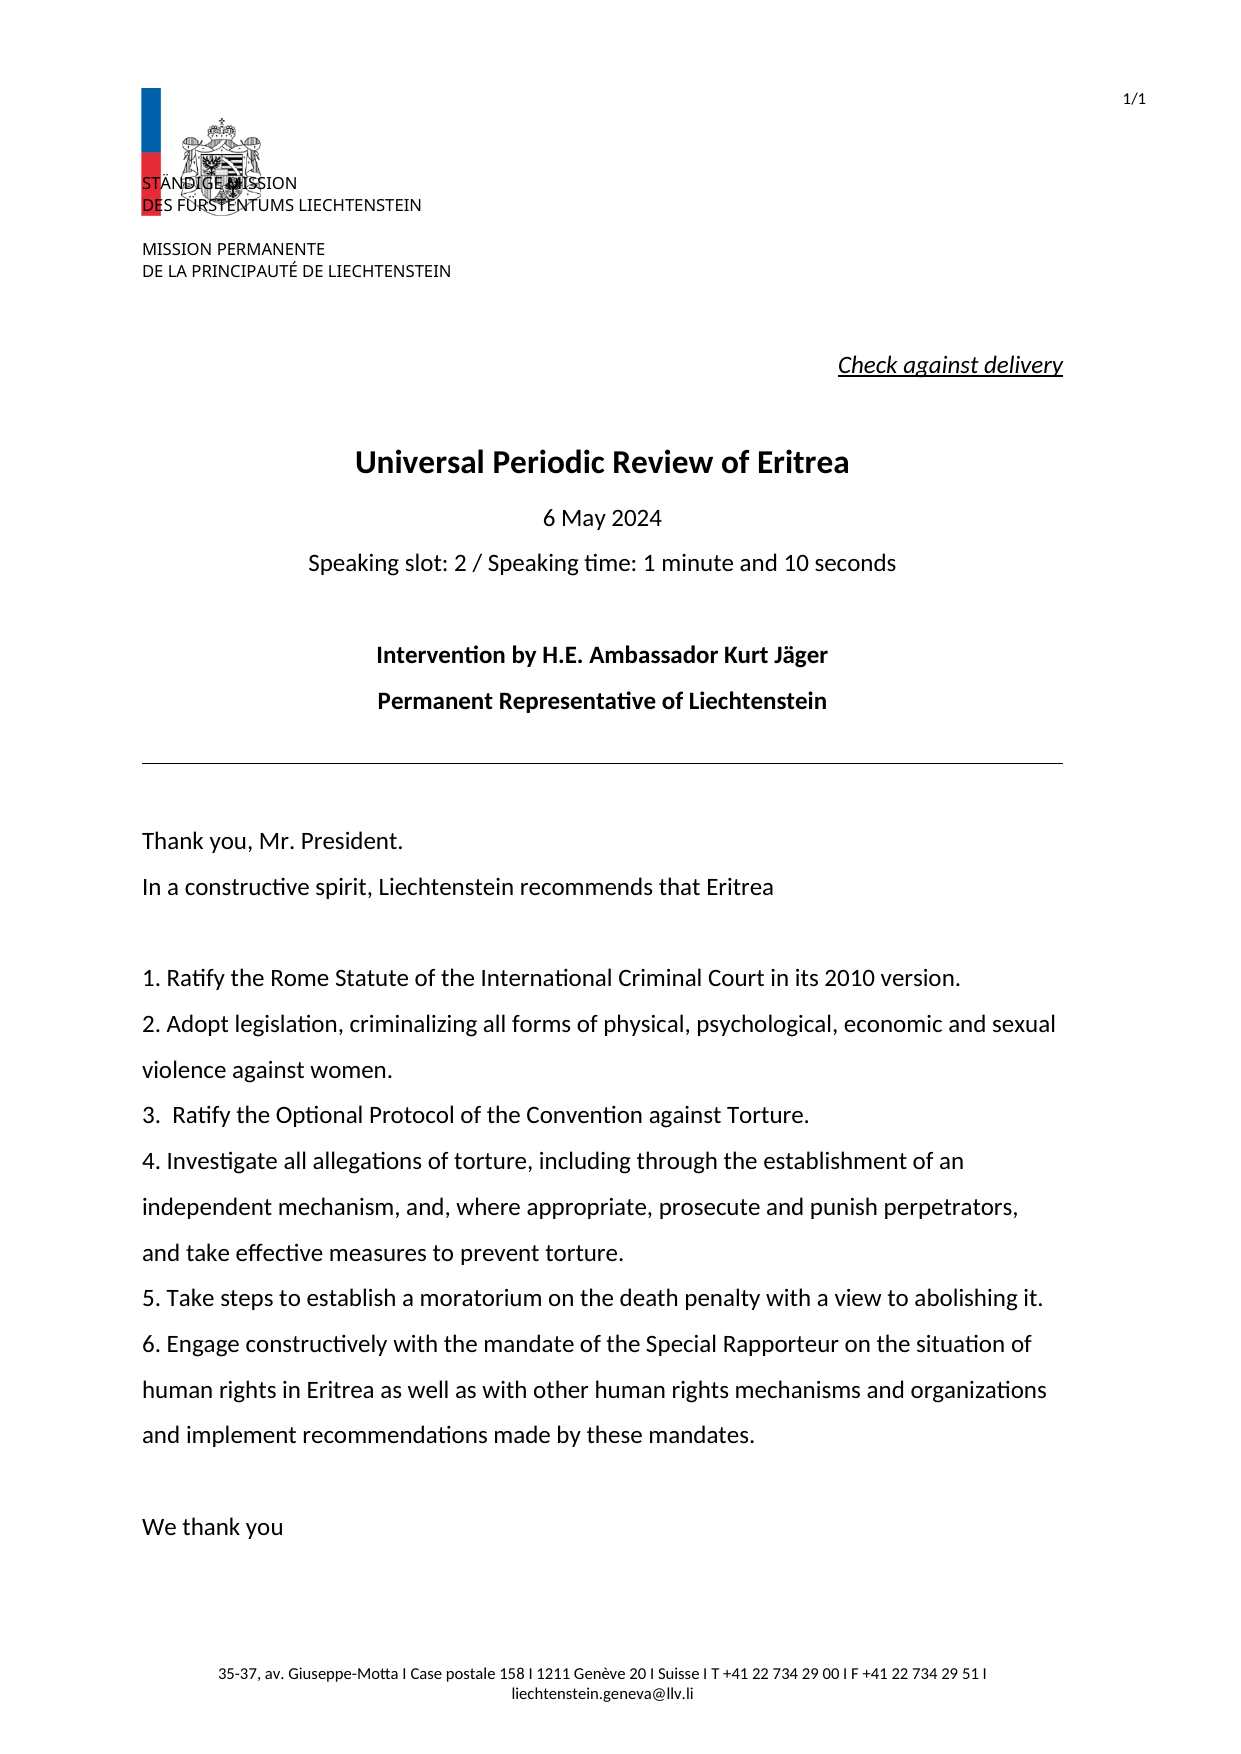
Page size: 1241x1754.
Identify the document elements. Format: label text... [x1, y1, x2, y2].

text Permanent Representative of Liechtenstein [142, 685, 1063, 715]
text 6. Engage constructively with the mandate of the Special Rapporteur on the situation of human rights in Eritrea as well as with other human rights mechanisms and organizations and implement recommendations made by these mandates. [142, 1328, 1063, 1450]
text 3. Ratify the Optional Protocol of the Convention against Torture. [142, 1099, 1063, 1130]
text 4. Investigate all allegations of torture, including through the establishment of an independent mechanism, and, where appropriate, prosecute and punish perpetrators, and take effective measures to prevent torture. [142, 1145, 1063, 1267]
text Universal Periodic Review of Eritrea [142, 441, 1063, 482]
text 5. Take steps to establish a moratorium on the death penalty with a view to abolishing it. [142, 1282, 1063, 1313]
text Speaking slot: 2 / Speaking time: 1 minute and 10 seconds [142, 548, 1063, 578]
text 2. Adopt legislation, criminalizing all forms of physical, psychological, economic and sexual violence against women. [142, 1008, 1063, 1084]
text We thank you [142, 1511, 1063, 1542]
picture [141, 88, 262, 216]
text Thank you, Mr. President. [142, 825, 1063, 856]
text Intervention by H.E. Ambassador Kurt Jäger [142, 639, 1063, 669]
text 1. Ratify the Rome Statute of the International Criminal Court in its 2010 version. [142, 962, 1063, 993]
text In a constructive spirit, Liechtenstein recommends that Eritrea [142, 871, 1063, 901]
text 6 May 2024 [142, 502, 1063, 532]
text Check against delivery [142, 349, 1063, 380]
